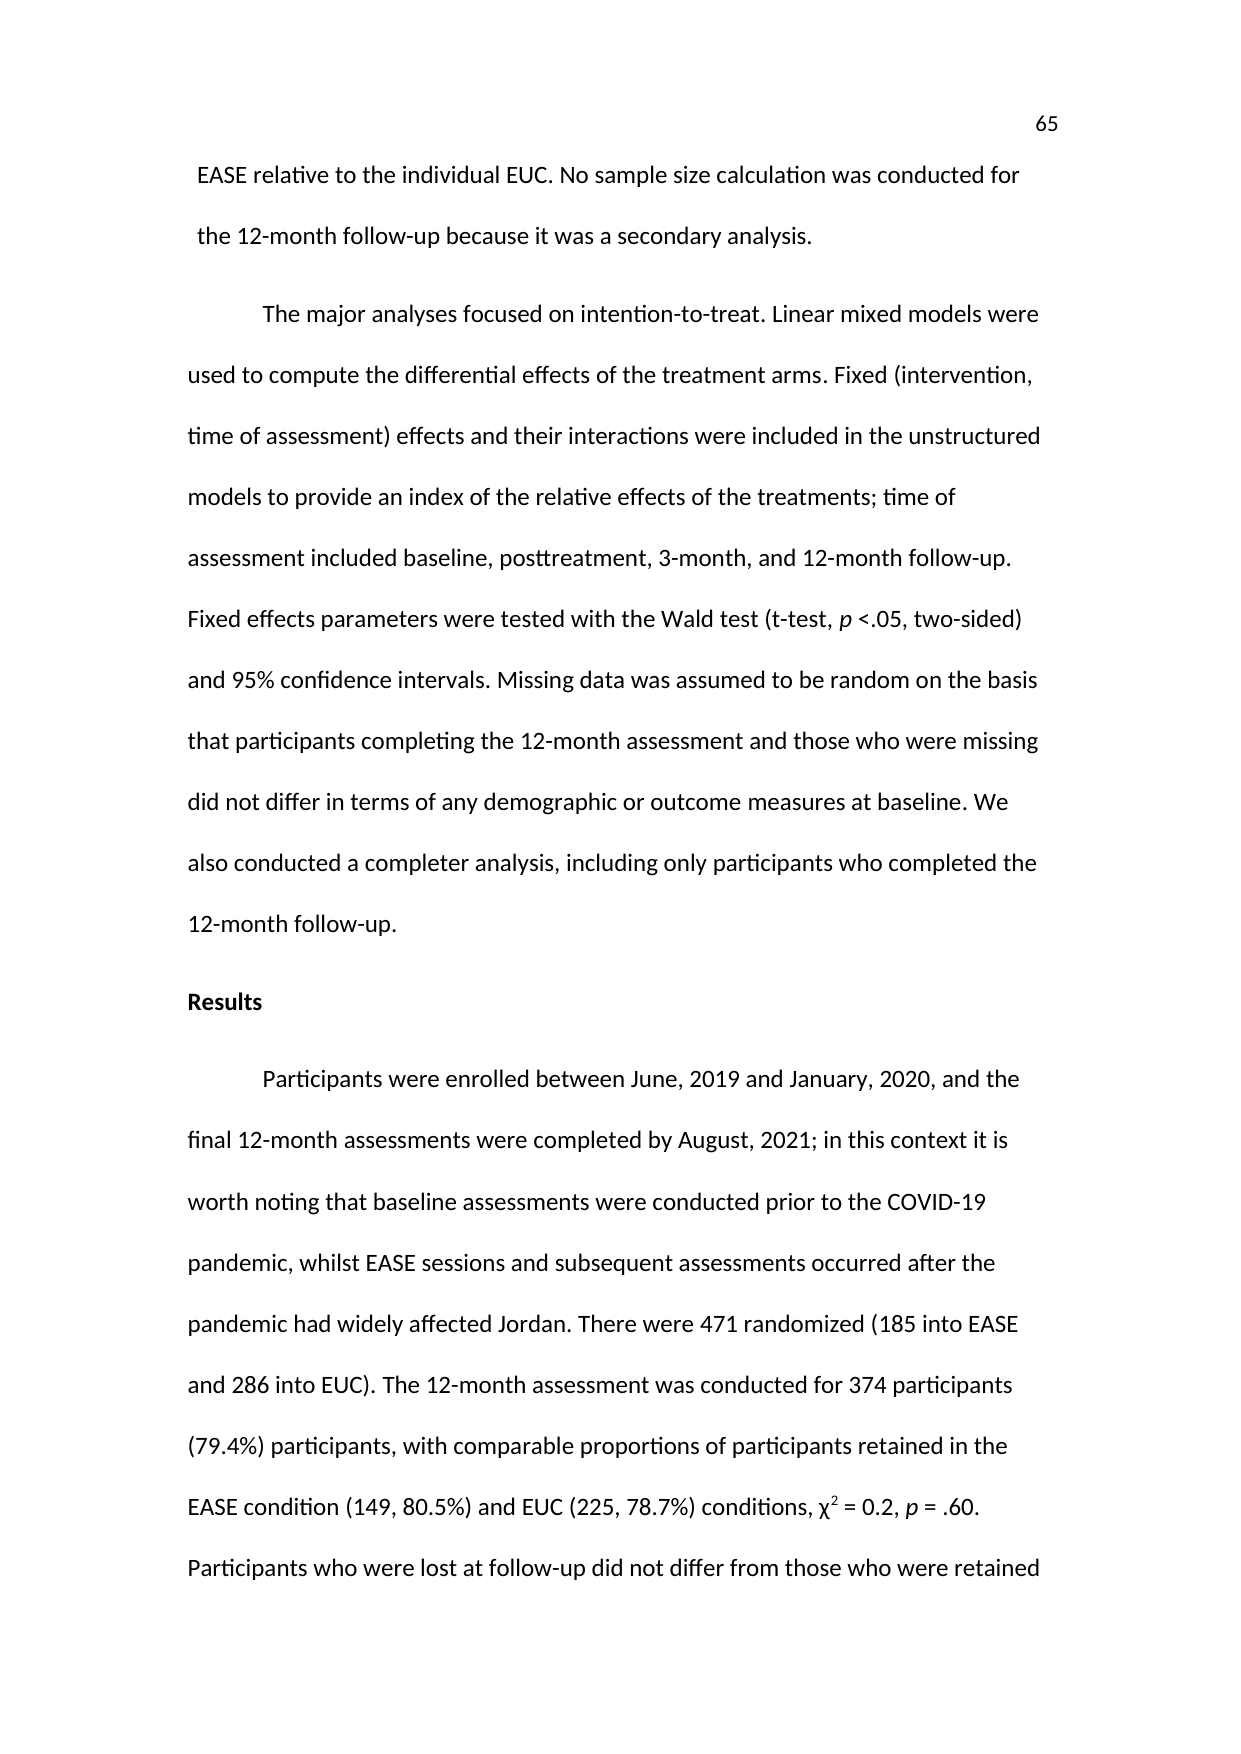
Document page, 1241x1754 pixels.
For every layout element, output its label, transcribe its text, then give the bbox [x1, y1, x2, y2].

text Results [187, 986, 1073, 1016]
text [197, 159, 1053, 251]
text The major analyses focused on intention-to-treat. Linear mixed models were used to compute the differential effects of the treatment arms. Fixed (intervention, time of assessment) effects and their interactions were included in the unstructured models to provide an index of the relative effects of the treatments; time of assessment included baseline, posttreatment, 3-month, and 12-month follow-up. Fixed effects parameters were tested with the Wald test (t-test, p <.05, two-sided) and 95% confidence intervals. Missing data was assumed to be random on the basis that participants completing the 12-month assessment and those who were missing did not differ in terms of any demographic or outcome measures at baseline. We also conducted a completer analysis, including only participants who completed the 12-month follow-up. [187, 298, 1053, 939]
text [187, 1064, 1053, 1582]
